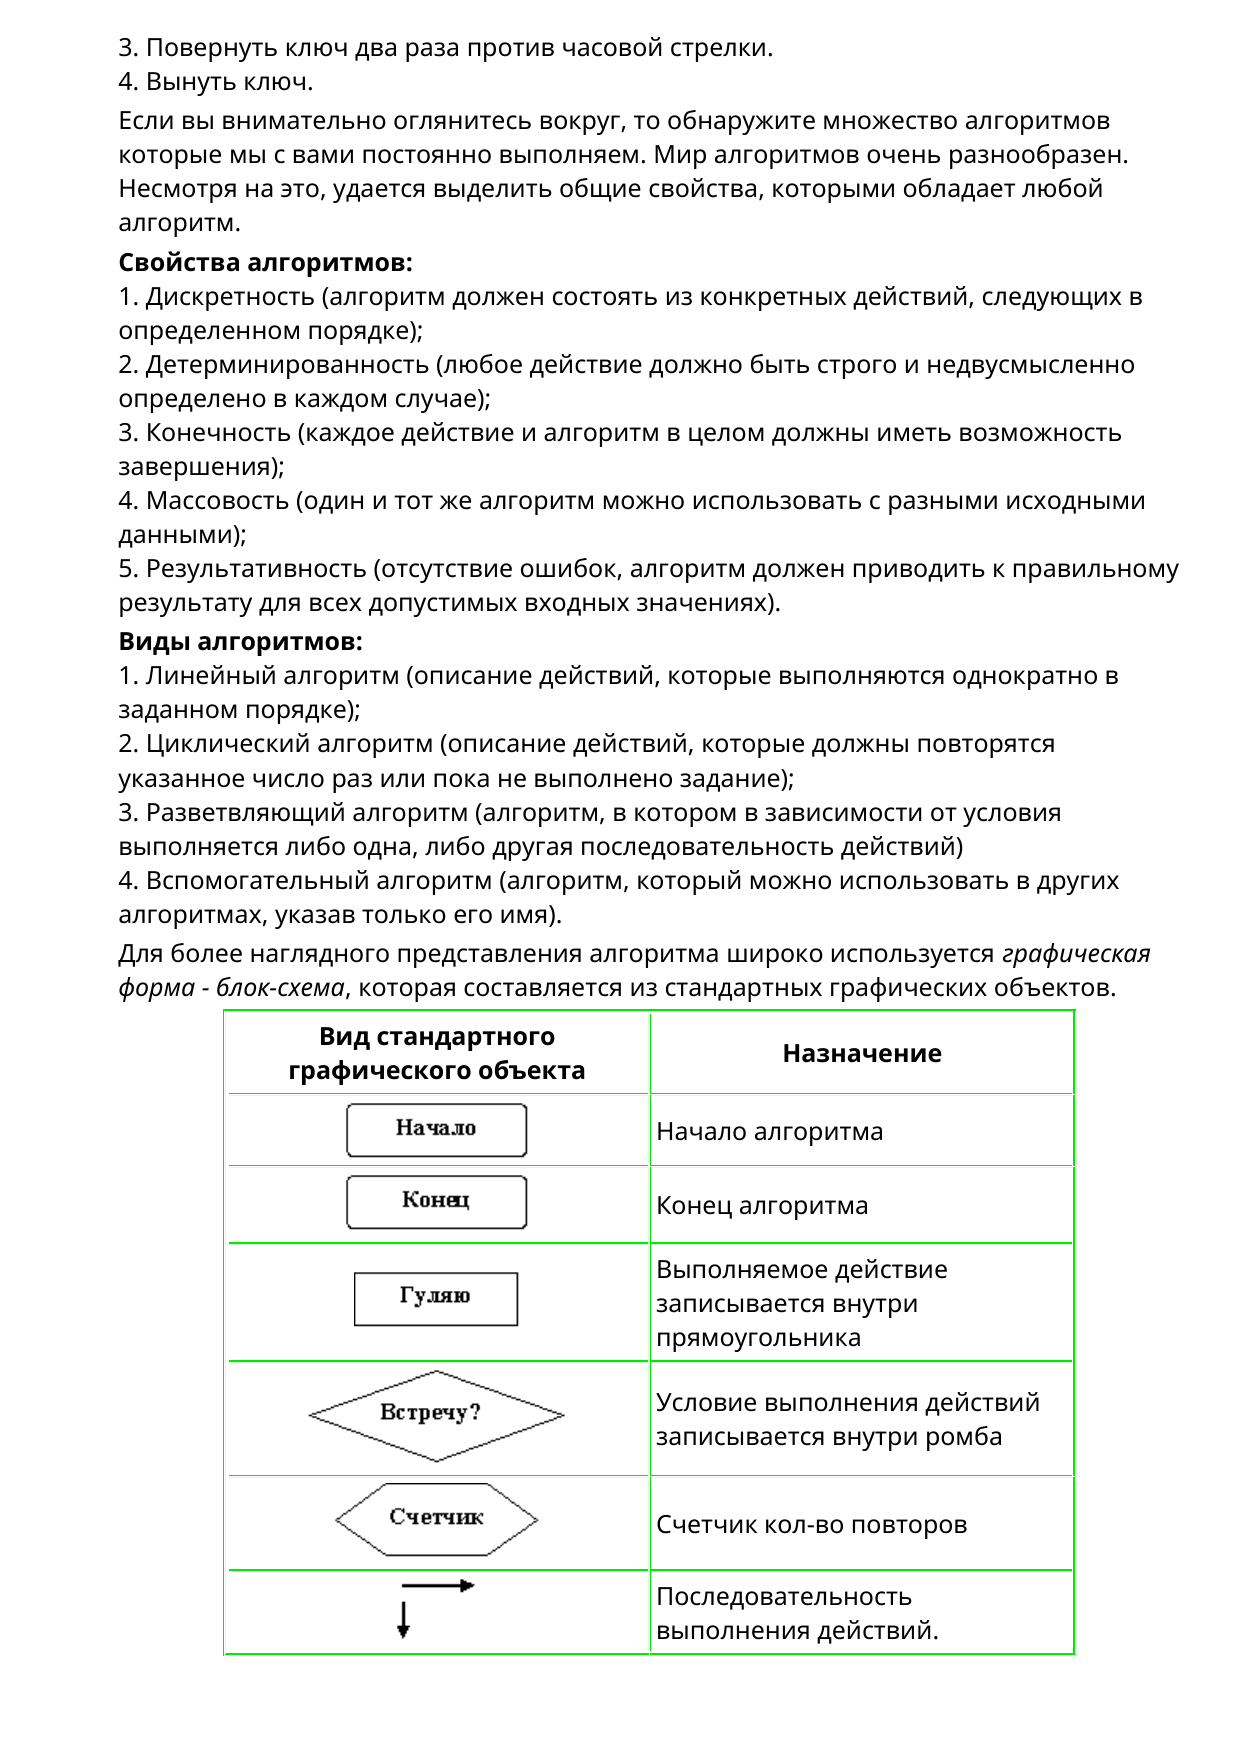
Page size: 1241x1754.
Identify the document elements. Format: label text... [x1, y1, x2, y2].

table_cell Счетчик кол-во повторов [651, 1475, 1074, 1569]
table_cell Выполняемое действие записывается внутри прямоугольника [651, 1242, 1073, 1360]
picture [345, 1174, 529, 1231]
table_cell Начало алгоритма [650, 1093, 1075, 1165]
picture [345, 1102, 529, 1159]
text Свойства алгоритмов: 1. Дискретность (алгоритм должен состоять из конкретных действий, следующих в определенном порядке); 2. Детерминированность (любое действие должно быть строго и недвусмысленно определено в каждом случае); 3. Конечность (каждое действие и алгоритм в целом должны иметь возможность завершения); 4. Массовость (один и тот же алгоритм можно использовать с разными исходными данными); 5. Результативность (отсутствие ошибок, алгоритм должен приводить к правильному результату для всех допустимых входных значениях). [118, 244, 1181, 619]
table_header Назначение [650, 1012, 1073, 1093]
picture [354, 1271, 520, 1328]
text Если вы внимательно оглянитесь вокруг, то обнаружите множество алгоритмов которые мы с вами постоянно выполняем. Мир алгоритмов очень разнообразен. Несмотря на это, удается выделить общие свойства, которыми обладает любой алгоритм. [118, 103, 1181, 239]
table_cell [226, 1569, 649, 1653]
table_cell Условие выполнения действий записывается внутри ромба [651, 1360, 1073, 1474]
picture [334, 1483, 540, 1558]
table_cell [226, 1360, 648, 1474]
table_cell [224, 1093, 649, 1165]
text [118, 29, 1181, 98]
picture [396, 1578, 478, 1642]
text Для более наглядного представления алгоритма широко используется графическая форма - блок-схема, которая составляется из стандартных графических объектов. [118, 936, 1181, 1004]
table_cell [224, 1165, 649, 1242]
picture [306, 1369, 568, 1464]
text Виды алгоритмов: 1. Линейный алгоритм (описание действий, которые выполняются однократно в заданном порядке); 2. Циклический алгоритм (описание действий, которые должны повторятся указанное число раз или пока не выполнено задание); 3. Разветвляющий алгоритм (алгоритм, в котором в зависимости от условия выполняется либо одна, либо другая последовательность действий) 4. Вспомогательный алгоритм (алгоритм, который можно использовать в других алгоритмах, указав только его имя). [118, 624, 1181, 931]
table_header Вид стандартного графического объекта [226, 1012, 649, 1093]
table_cell [226, 1242, 648, 1360]
table_cell Последовательность выполнения действий. [650, 1569, 1073, 1653]
table_cell [226, 1475, 648, 1569]
table_cell Конец алгоритма [650, 1165, 1075, 1242]
